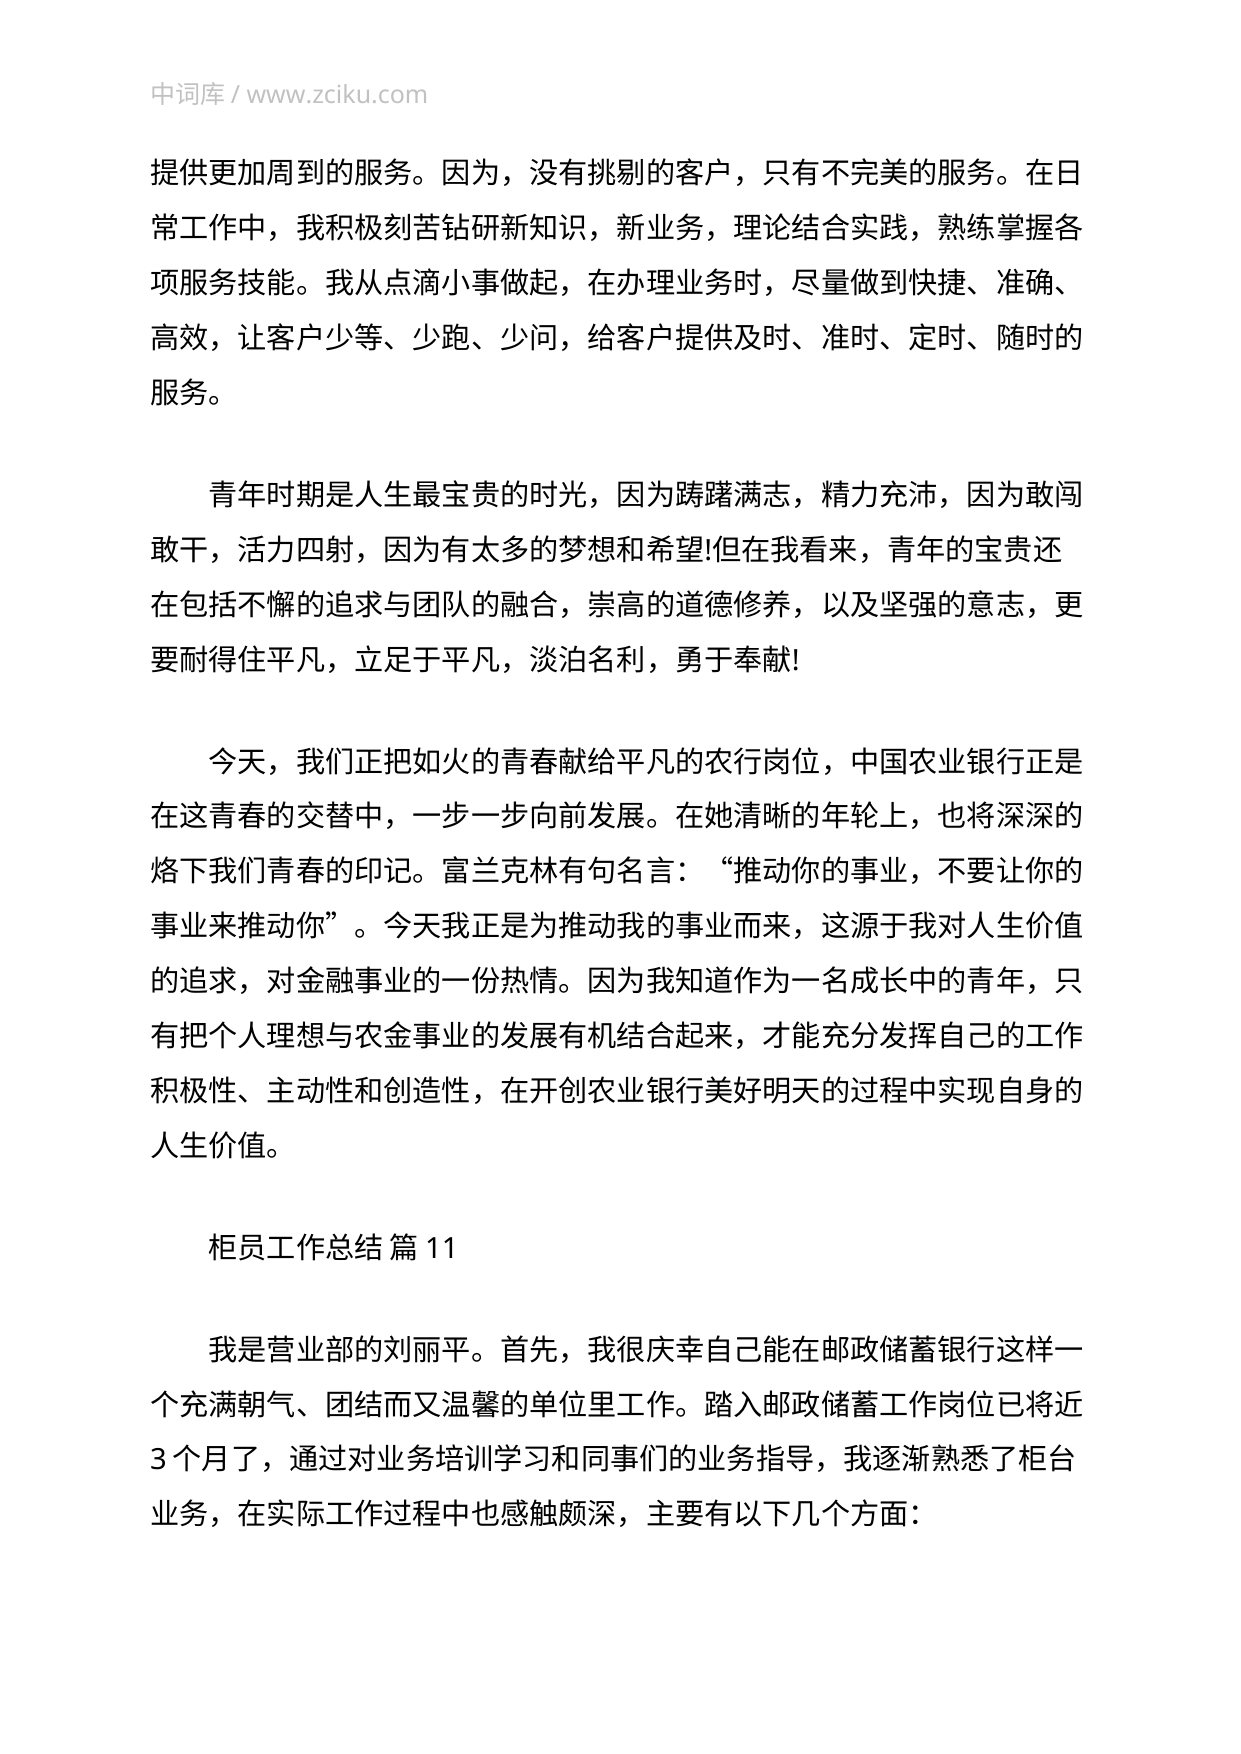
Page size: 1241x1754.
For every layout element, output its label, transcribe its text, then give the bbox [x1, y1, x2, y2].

text 今天，我们正把如火的青春献给平凡的农行岗位，中国农业银行正是在这青春的交替中，一步一步向前发展。在她清晰的年轮上，也将深深的烙下我们青春的印记。富兰克林有句名言：“推动你的事业，不要让你的事业来推动你”。今天我正是为推动我的事业而来，这源于我对人生价值的追求，对金融事业的一份热情。因为我知道作为一名成长中的青年，只有把个人理想与农金事业的发展有机结合起来，才能充分发挥自己的工作积极性、主动性和创造性，在开创农业银行美好明天的过程中实现自身的人生价值。 [150, 738, 1090, 1165]
text 青年时期是人生最宝贵的时光，因为踌躇满志，精力充沛，因为敢闯敢干，活力四射，因为有太多的梦想和希望!但在我看来，青年的宝贵还在包括不懈的追求与团队的融合，崇高的道德修养，以及坚强的意志，更要耐得住平凡，立足于平凡，淡泊名利，勇于奉献! [150, 471, 1090, 678]
text 我是营业部的刘丽平。首先，我很庆幸自己能在邮政储蓄银行这样一个充满朝气、团结而又温馨的单位里工作。踏入邮政储蓄工作岗位已将近3个月了，通过对业务培训学习和同事们的业务指导，我逐渐熟悉了柜台业务，在实际工作过程中也感触颇深，主要有以下几个方面： [150, 1326, 1090, 1533]
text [150, 150, 1090, 412]
text 柜员工作总结 篇11 [150, 1224, 1090, 1267]
